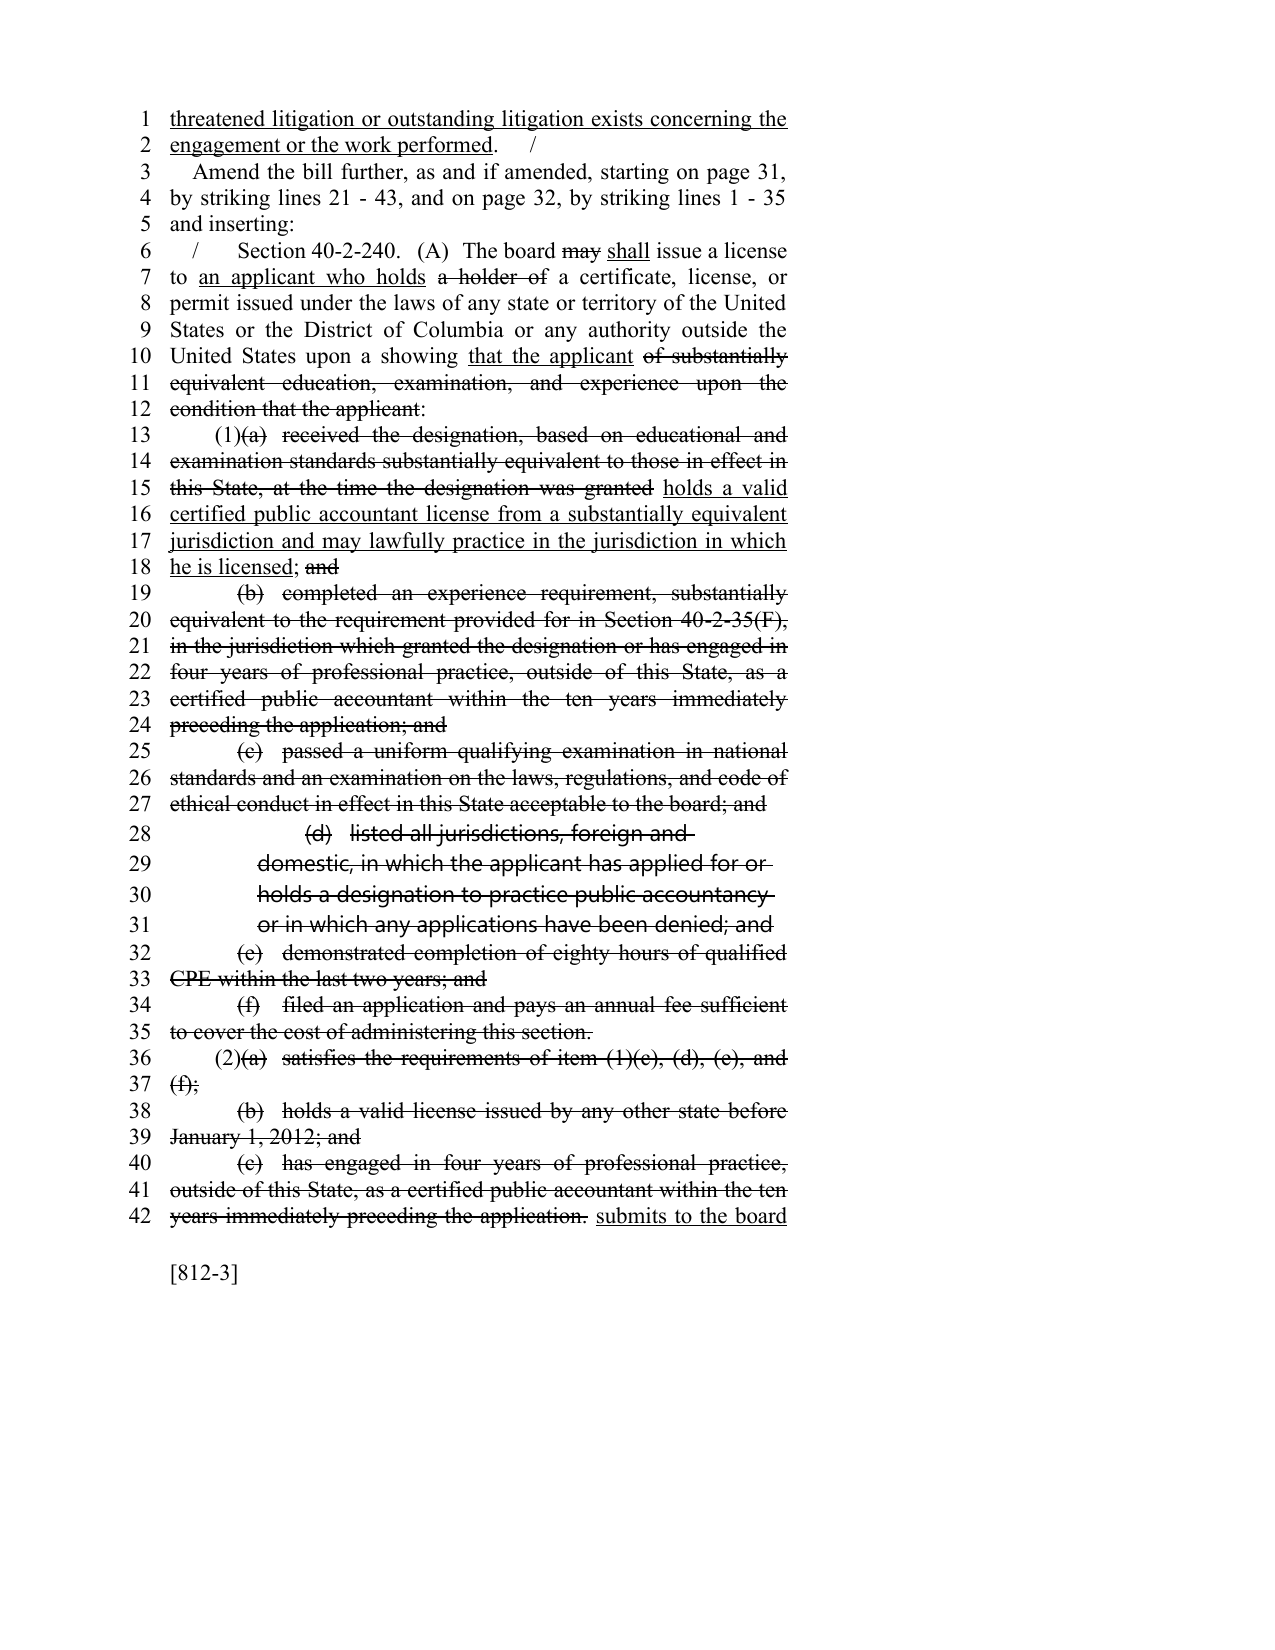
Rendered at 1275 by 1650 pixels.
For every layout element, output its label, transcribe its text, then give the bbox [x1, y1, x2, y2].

text Amend the bill further, as and if amended, starting on page 31, by striking lines 21 - 43, and on page 32, by striking lines 1 - 35 and inserting: [169, 158, 787, 237]
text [169, 1191, 787, 1228]
text (1)(a) received the designation, based on educational and examination standards substantially equivalent to those in effect in this State, at the time the designation was granted holds a valid certified public accountant license from a substantially equivalent jurisdiction and may lawfully practice in the jurisdiction in which he is licensed; and [169, 463, 787, 523]
text (e) demonstrated completion of eighty hours of qualified CPE within the last two years; and [169, 939, 787, 991]
text (b) completed an experience requirement, substantially equivalent to the requirement provided for in Section 40-2-35(F), in the jurisdiction which granted the designation or has engaged in four years of professional practice, outside of this State, as a certified public accountant within the ten years immediately preceding the application; and [169, 579, 787, 620]
text (d) listed all jurisdictions, foreign and domestic, in which the applicant has applied for or holds a designation to practice public accountancy or in which any applications have been denied; and [257, 817, 787, 939]
text (c) passed a uniform qualifying examination in national standards and an examination on the laws, regulations, and code of ethical conduct in effect in this State acceptable to the board; and [169, 737, 787, 778]
text (b) holds a valid license issued by any other state before January 1, 2012; and [169, 1097, 787, 1149]
text (b) completed an experience requirement, substantially equivalent to the requirement provided for in Section 40-2-35(F), in the jurisdiction which granted the designation or has engaged in four years of professional practice, outside of this State, as a certified public accountant within the ten years immediately preceding the application; and [169, 700, 787, 737]
text / Section 40-2-240. (A) The board may shall issue a license to an applicant who holds a holder of a certificate, license, or permit issued under the laws of any state or territory of the United States or the District of Columbia or any authority outside the United States upon a showing that the applicant of substantially equivalent education, examination, and experience upon the condition that the applicant: [169, 237, 787, 383]
text (1)(a) received the designation, based on educational and examination standards substantially equivalent to those in effect in this State, at the time the designation was granted holds a valid certified public accountant license from a substantially equivalent jurisdiction and may lawfully practice in the jurisdiction in which he is licensed; and [169, 421, 787, 462]
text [169, 105, 787, 128]
text (2)(a) satisfies the requirements of item (1)(c), (d), (e), and (f); [169, 1044, 787, 1097]
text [169, 129, 787, 158]
text (c) passed a uniform qualifying examination in national standards and an examination on the laws, regulations, and code of ethical conduct in effect in this State acceptable to the board; and [169, 779, 787, 817]
text (f) filed an application and pays an annual fee sufficient to cover the cost of administering this section. [169, 991, 787, 1044]
